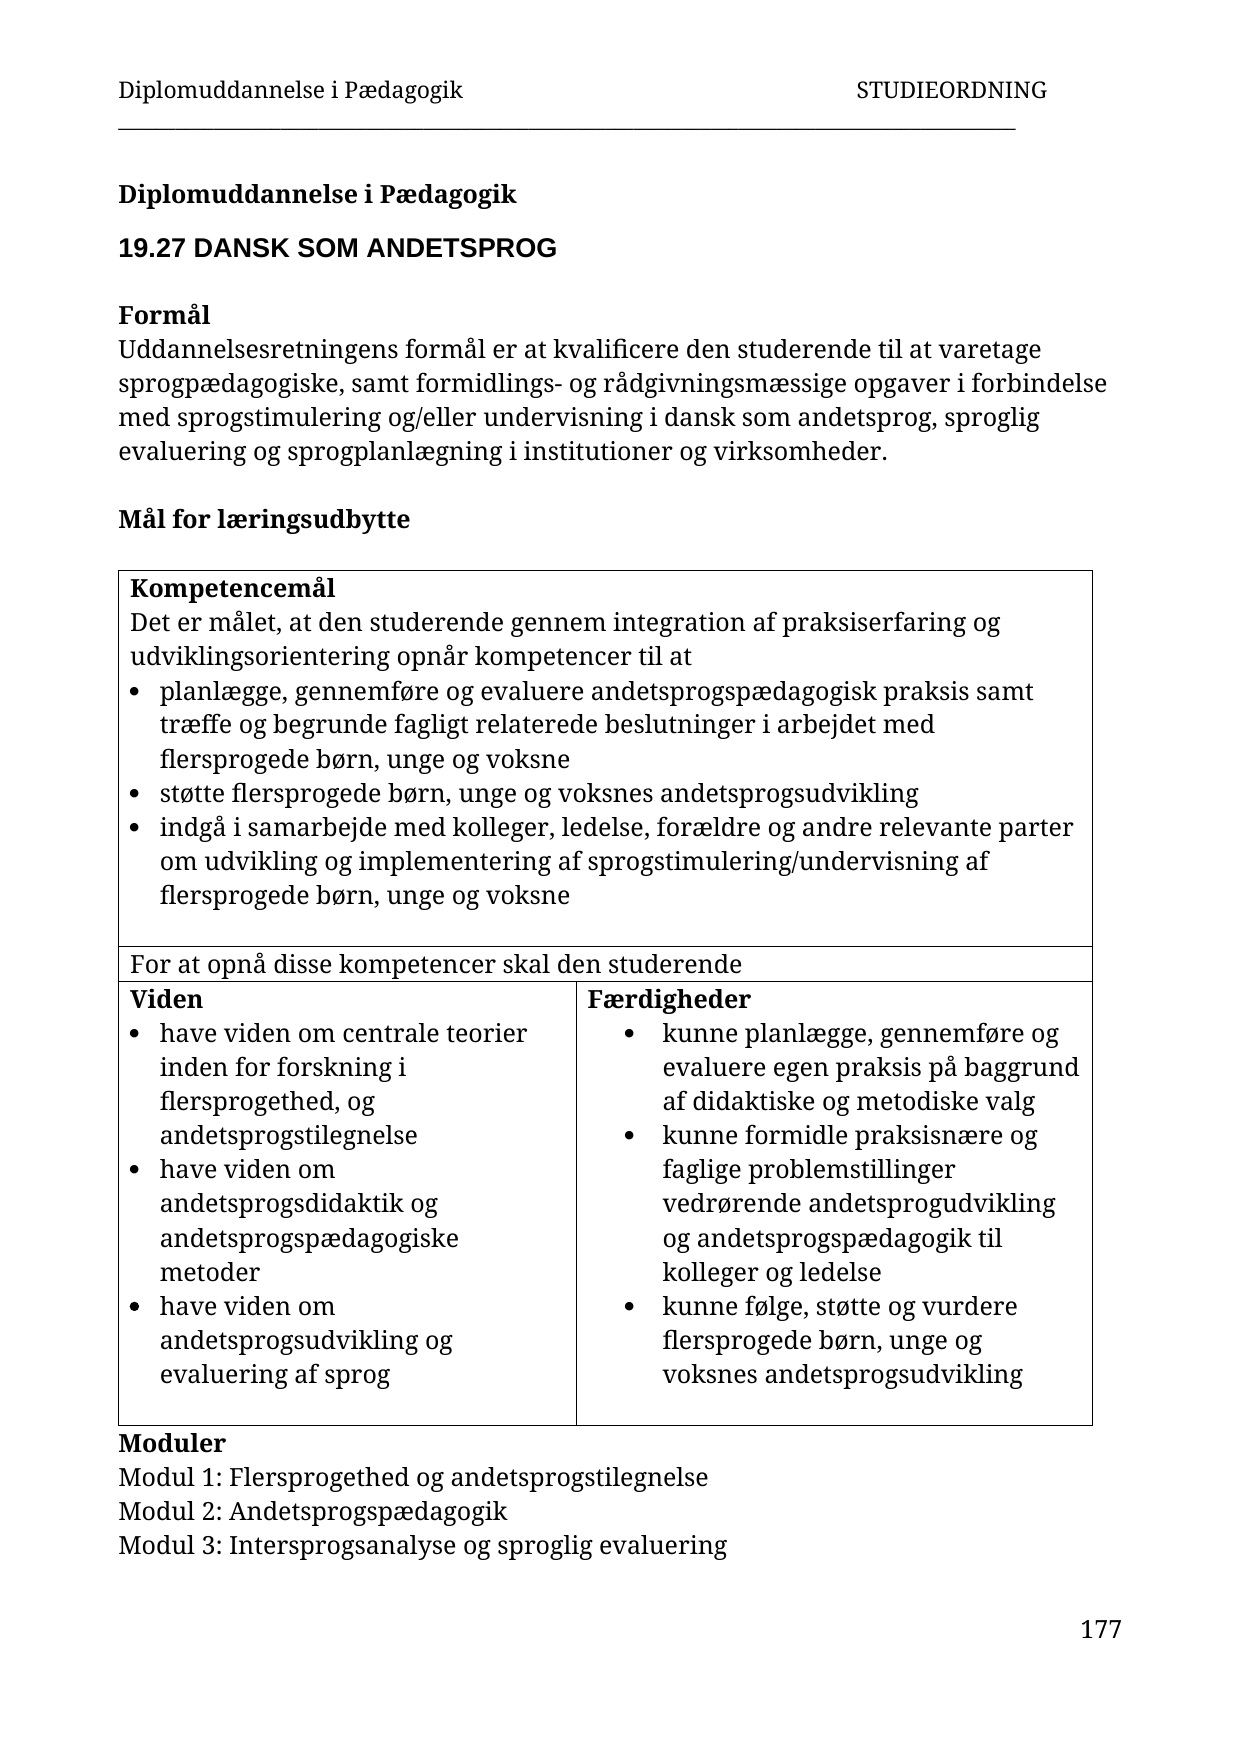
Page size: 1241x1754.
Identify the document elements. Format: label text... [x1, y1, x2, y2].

text Diplomuddannelse i Pædagogik [118, 177, 1122, 211]
text Modul 1: Flersprogethed og andetsprogstilegnelse [118, 1460, 1122, 1494]
subtitle 19.27 DANSK SOM ANDETSPROG [118, 232, 1122, 263]
text Modul 3: Intersprogsanalyse og sproglig evaluering [118, 1528, 1122, 1562]
text Moduler [118, 1426, 1122, 1460]
text Modul 2: Andetsprogspædagogik [118, 1494, 1122, 1528]
text Formål [118, 297, 1122, 331]
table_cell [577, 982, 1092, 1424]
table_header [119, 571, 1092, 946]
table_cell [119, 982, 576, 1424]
text Uddannelsesretningens formål er at kvalificere den studerende til at varetage sprogpædagogiske, samt formidlings- og rådgivningsmæssige opgaver i forbindelse med sprogstimulering og/eller undervisning i dansk som andetsprog, sproglig evaluering og sprogplanlægning i institutioner og virksomheder. [118, 331, 1122, 468]
text Mål for læringsudbytte [118, 502, 1122, 536]
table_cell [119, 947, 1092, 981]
